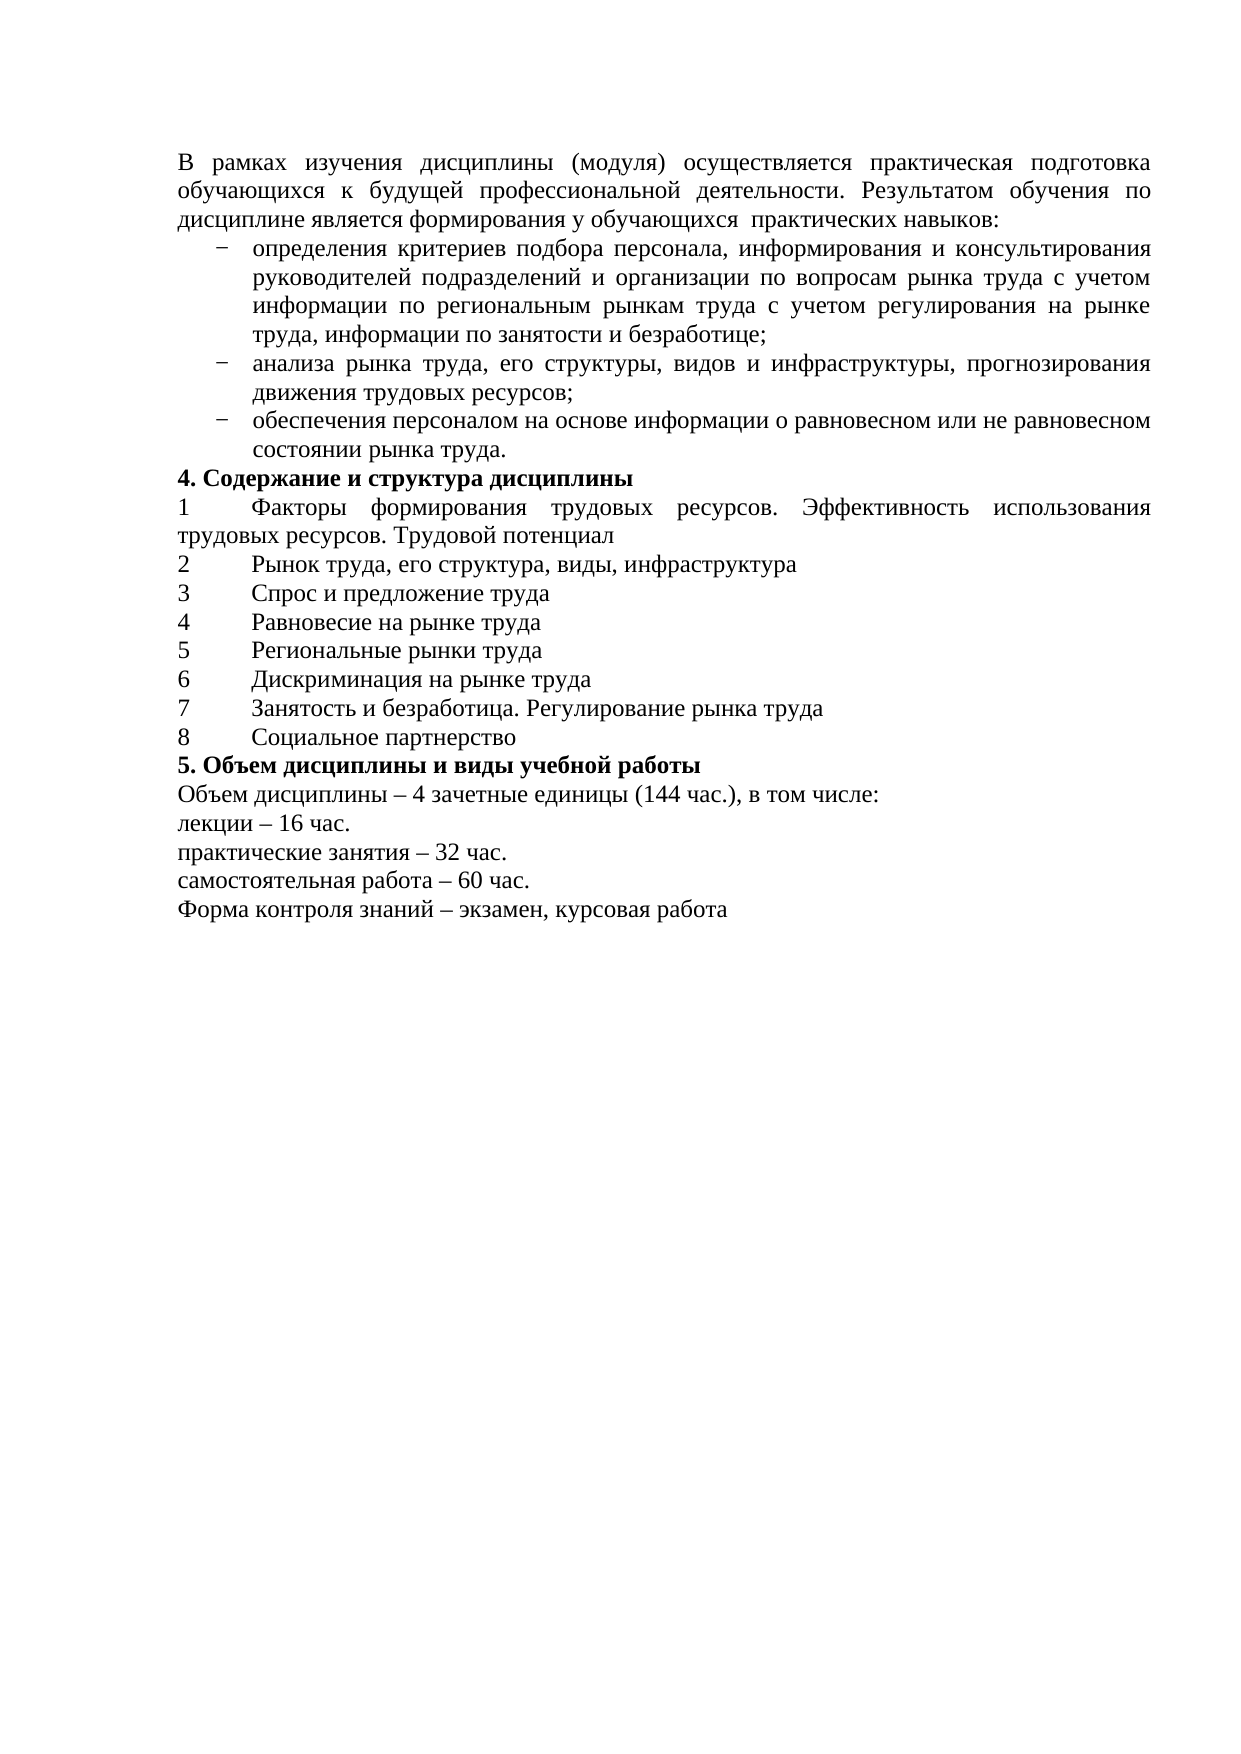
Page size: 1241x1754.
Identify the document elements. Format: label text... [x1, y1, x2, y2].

text лекции – 16 час. [177, 808, 1152, 837]
list обеспечения персоналом на основе информации о равновесном или не равновесном состоянии рынка труда. [215, 406, 1152, 463]
text 3 Спрос и предложение труда [177, 578, 1152, 607]
text 5. Объем дисциплины и виды учебной работы [177, 751, 1152, 779]
text 7 Занятость и безработица. Регулирование рынка труда [177, 693, 1152, 722]
text практические занятия – 32 час. [177, 837, 1152, 866]
text самостоятельная работа – 60 час. [177, 866, 1152, 894]
text 2 Рынок труда, его структура, виды, инфраструктура [177, 549, 1152, 578]
text 8 Социальное партнерство [177, 722, 1152, 751]
text Объем дисциплины – 4 зачетные единицы (144 час.), в том числе: [177, 779, 1152, 808]
text В рамках изучения дисциплины (модуля) осуществляется практическая подготовка обучающихся к будущей профессиональной деятельности. Результатом обучения по дисциплине является формирования у обучающихся практических навыков: [177, 147, 1152, 233]
text 4 Равновесие на рынке труда [177, 607, 1152, 636]
list определения критериев подбора персонала, информирования и консультирования руководителей подразделений и организации по вопросам рынка труда с учетом информации по региональным рынкам труда с учетом регулирования на рынке труда, информации по занятости и безработице; [215, 233, 1152, 348]
text Форма контроля знаний – экзамен, курсовая работа [177, 894, 1152, 923]
text 6 Дискриминация на рынке труда [177, 664, 1152, 693]
list анализа рынка труда, его структуры, видов и инфраструктуры, прогнозирования движения трудовых ресурсов; [215, 348, 1152, 406]
text 5 Региональные рынки труда [177, 636, 1152, 664]
text 4. Содержание и структура дисциплины [177, 463, 1152, 492]
text 1 Факторы формирования трудовых ресурсов. Эффективность использования трудовых ресурсов. Трудовой потенциал [177, 492, 1152, 549]
